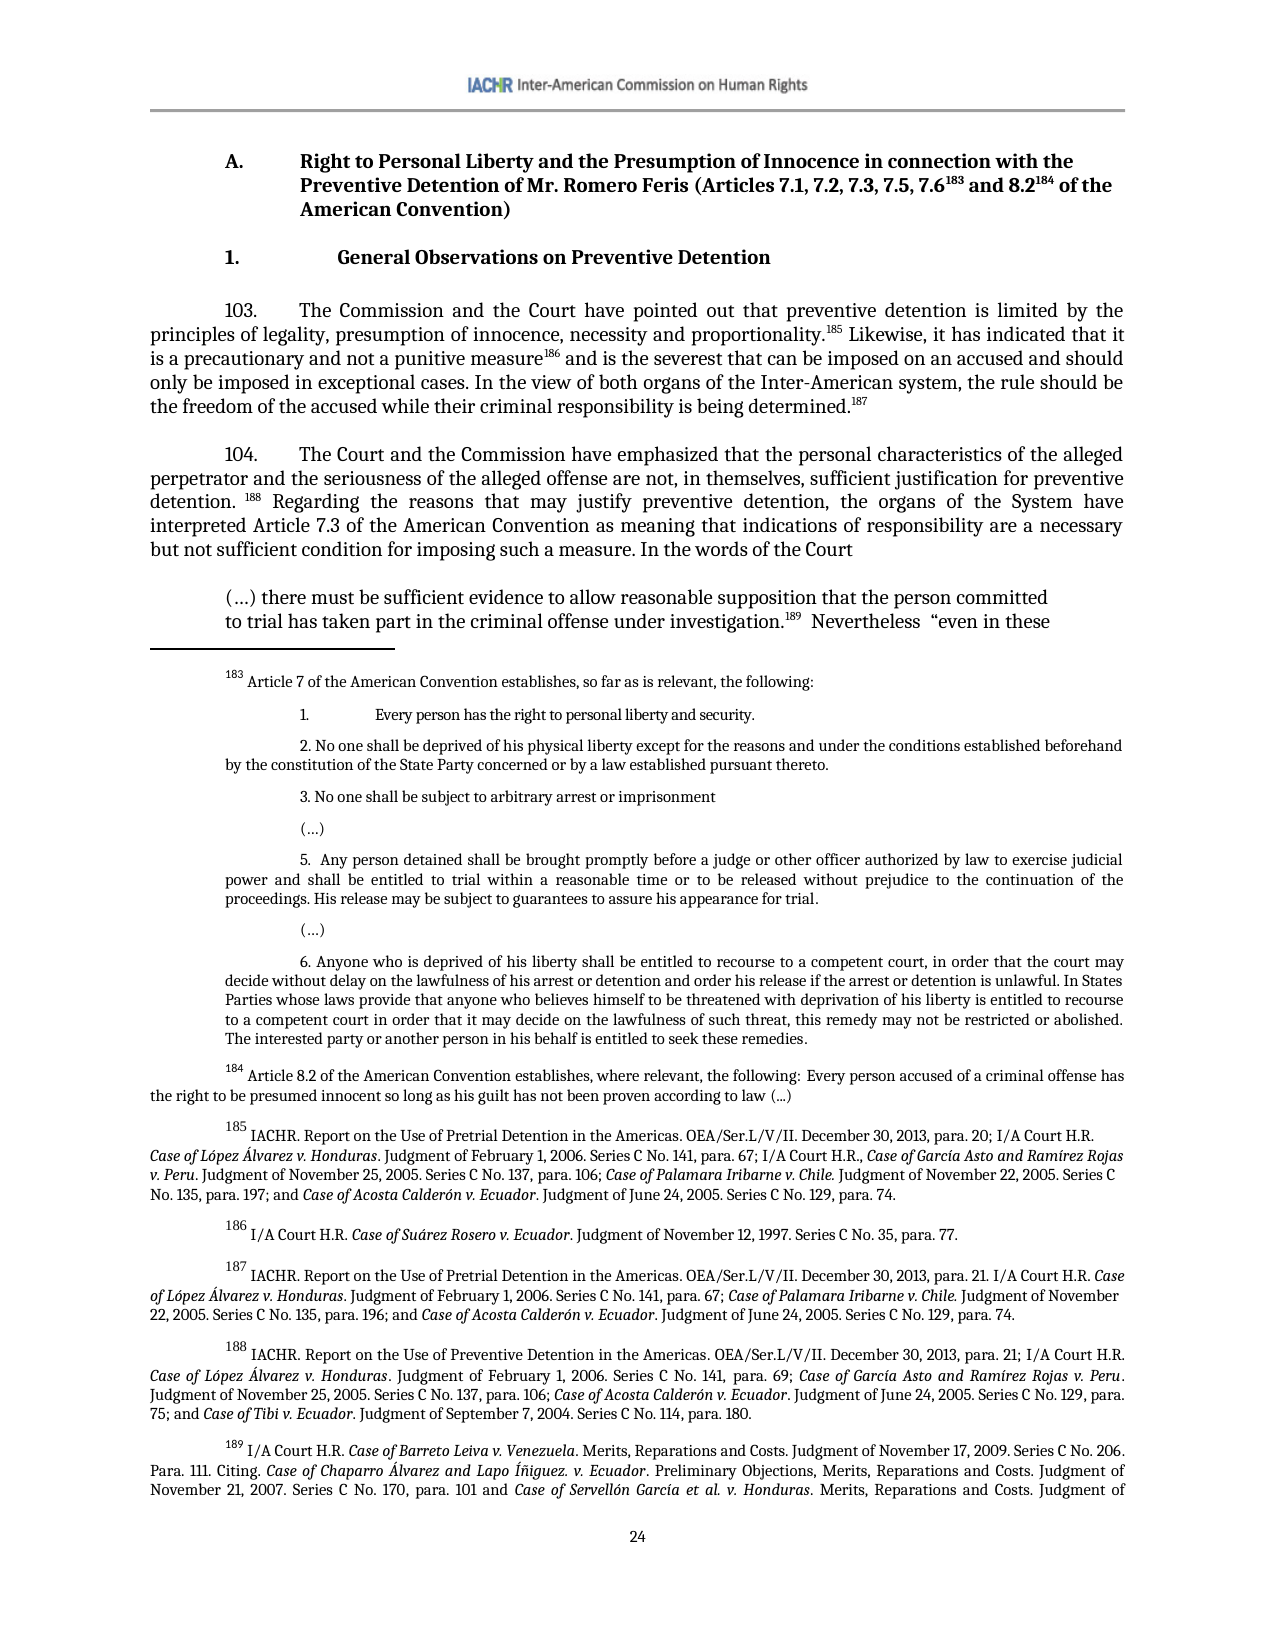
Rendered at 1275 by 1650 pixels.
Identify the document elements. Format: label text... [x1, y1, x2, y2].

text (…) there must be sufficient evidence to allow reasonable supposition that the person committed to trial has taken part in the criminal offense under investigation. Nevertheless “even in these circumstances, the deprivation of liberty of the accused cannot be based on general preventive or special preventive purposes, which could be attributed to the punishment, but [...] based on a legitimate purpose, which is: to ensure that the accused does not prevent the proceedings from being conducted or elude the system of justice. [225, 586, 1050, 634]
picture [456, 74, 819, 95]
list The Commission and the Court have pointed out that preventive detention is limited by the principles of legality, presumption of innocence, necessity and proportionality. Likewise, it has indicated that it is a precautionary and not a punitive measure and is the severest that can be imposed on an accused and should only be imposed in exceptional cases. In the view of both organs of the Inter-American system, the rule should be the freedom of the accused while their criminal responsibility is being determined. [150, 298, 1125, 418]
subtitle General Observations on Preventive Detention [225, 246, 1125, 270]
subtitle Right to Personal Liberty and the Presumption of Innocence in connection with the Preventive Detention of Mr. Romero Feris (Articles 7.1, 7.2, 7.3, 7.5, 7.6 and 8.2 of the American Convention) [225, 150, 1125, 222]
list The Court and the Commission have emphasized that the personal characteristics of the alleged perpetrator and the seriousness of the alleged offense are not, in themselves, sufficient justification for preventive detention. Regarding the reasons that may justify preventive detention, the organs of the System have interpreted Article 7.3 of the American Convention as meaning that indications of responsibility are a necessary but not sufficient condition for imposing such a measure. In the words of the Court [150, 442, 1125, 562]
